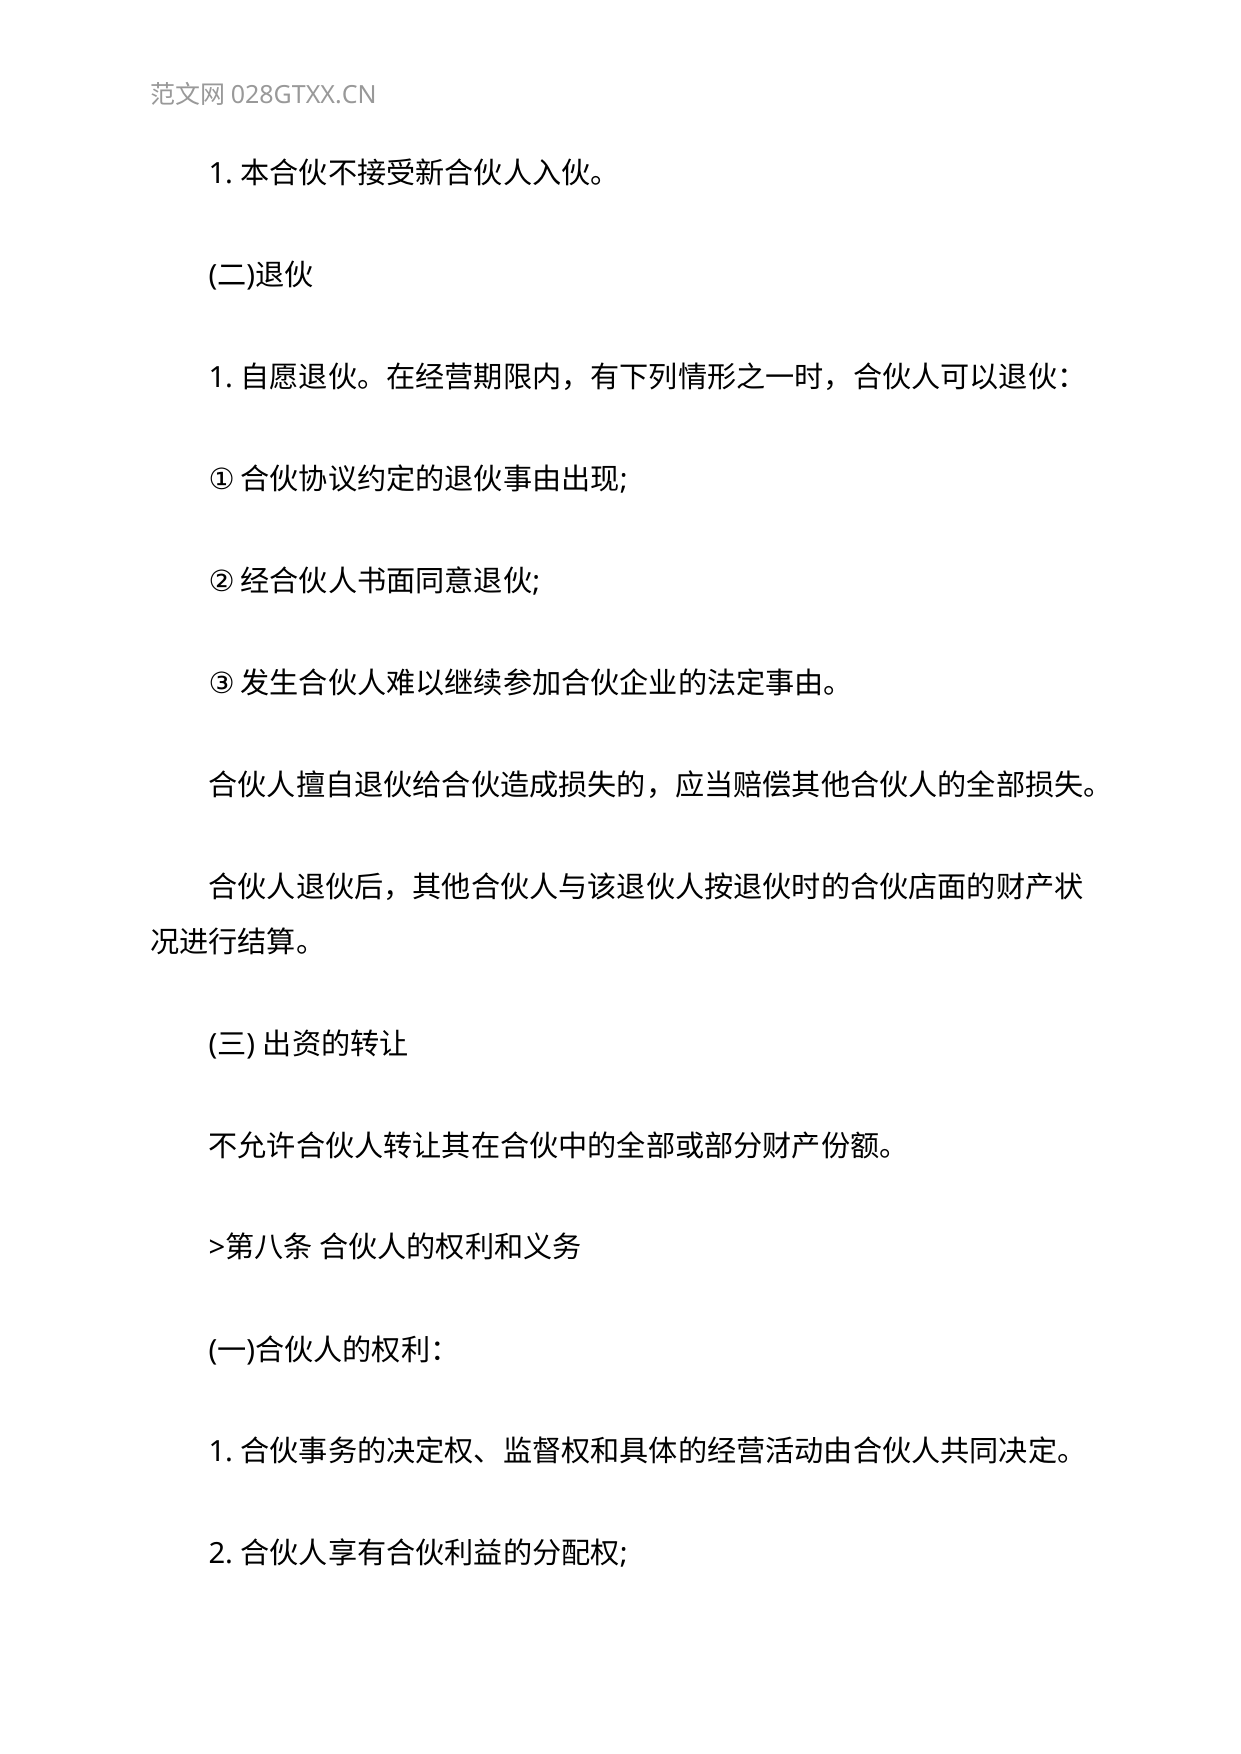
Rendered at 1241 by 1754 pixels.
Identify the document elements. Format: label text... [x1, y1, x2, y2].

text ①合伙协议约定的退伙事由出现; [150, 456, 1090, 498]
text 2. 合伙人享有合伙利益的分配权; [150, 1530, 1090, 1572]
text (三) 出资的转让 [150, 1020, 1090, 1063]
text 1. 本合伙不接受新合伙人入伙。 [150, 150, 1090, 192]
text 1. 自愿退伙。在经营期限内，有下列情形之一时，合伙人可以退伙： [150, 354, 1090, 396]
text ③发生合伙人难以继续参加合伙企业的法定事由。 [150, 660, 1090, 702]
text 1. 合伙事务的决定权、监督权和具体的经营活动由合伙人共同决定。 [150, 1428, 1090, 1470]
text (二)退伙 [150, 252, 1090, 294]
text >第八条 合伙人的权利和义务 [150, 1224, 1090, 1266]
text 合伙人擅自退伙给合伙造成损失的，应当赔偿其他合伙人的全部损失。 [150, 762, 1090, 804]
text 不允许合伙人转让其在合伙中的全部或部分财产份额。 [150, 1122, 1090, 1164]
text (一)合伙人的权利： [150, 1326, 1090, 1368]
text ②经合伙人书面同意退伙; [150, 558, 1090, 600]
text 合伙人退伙后，其他合伙人与该退伙人按退伙时的合伙店面的财产状况进行结算。 [150, 864, 1090, 961]
